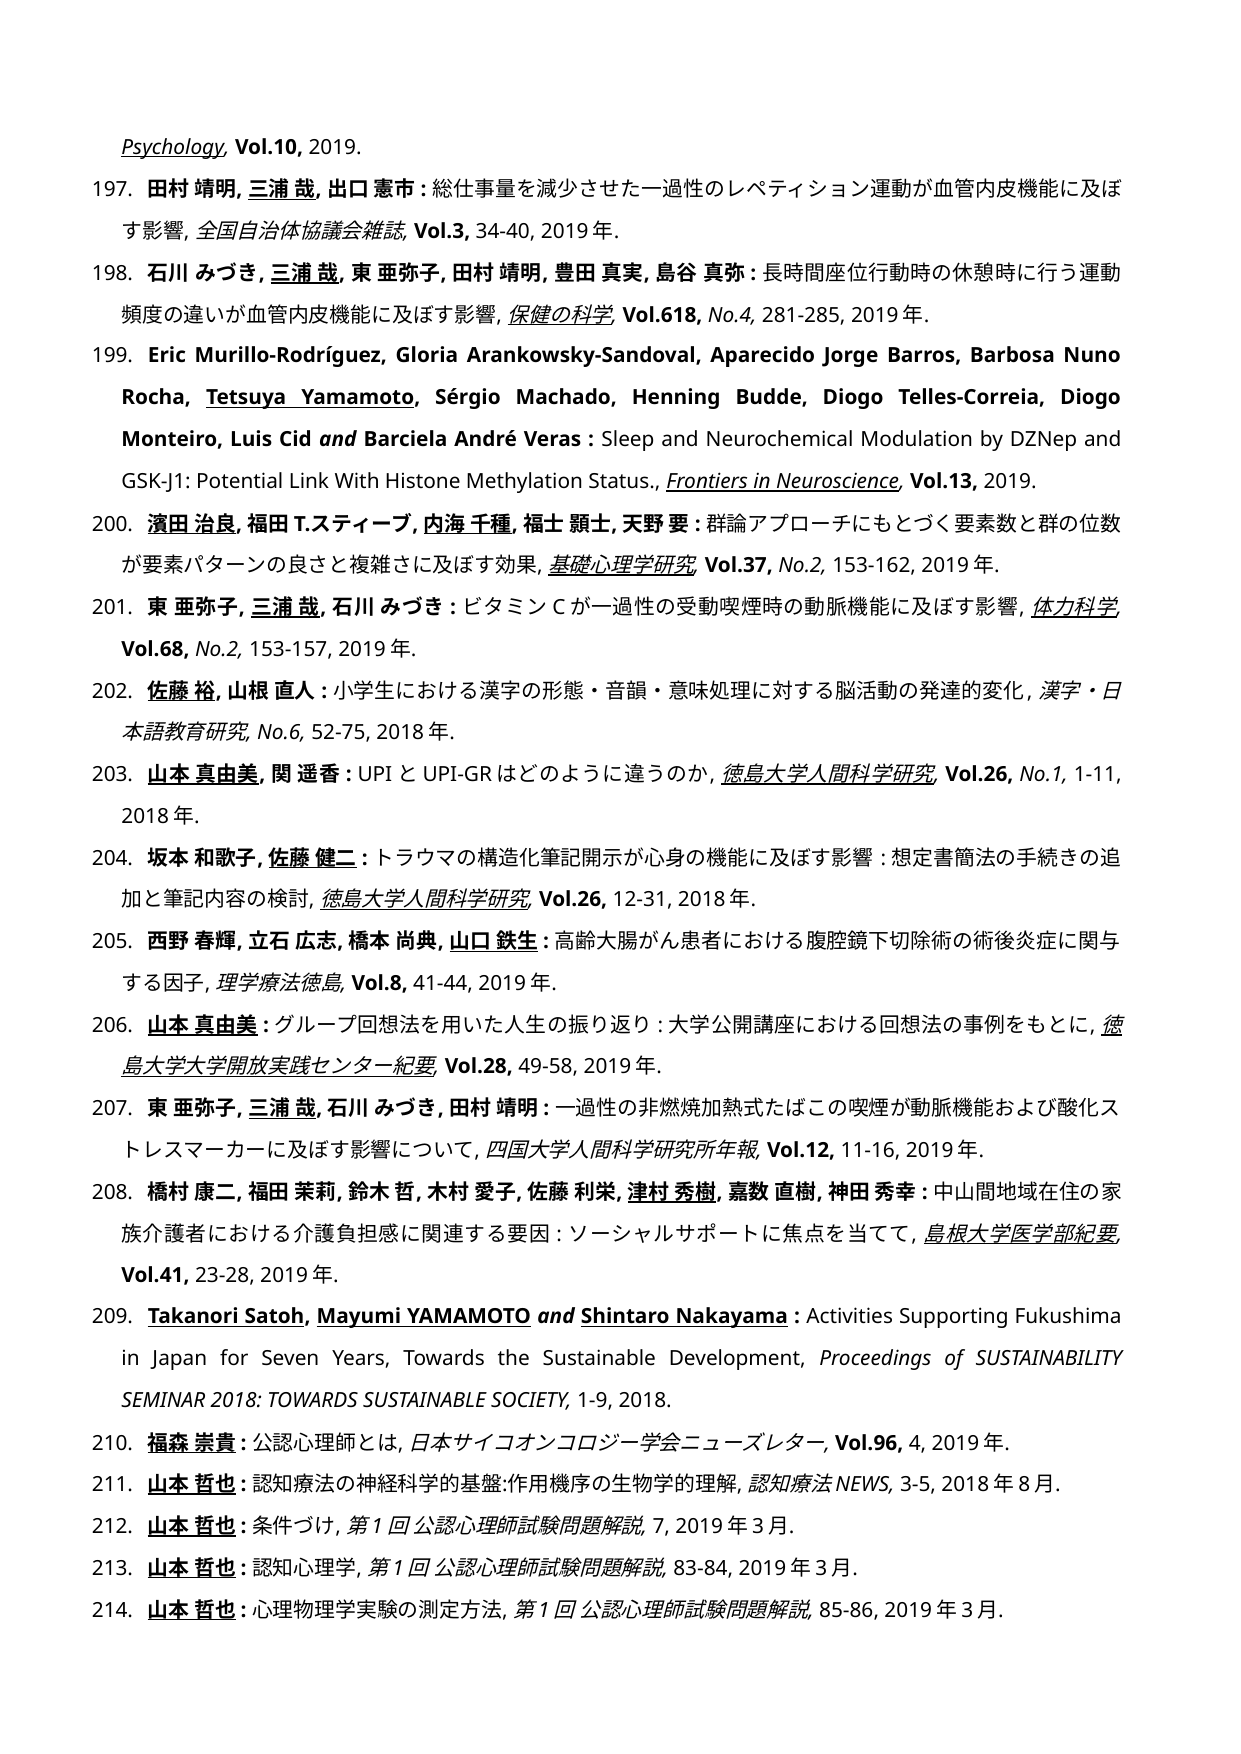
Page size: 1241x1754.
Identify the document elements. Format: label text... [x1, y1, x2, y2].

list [92, 125, 1122, 167]
list 山本 真由美, 関 遥香 : UPIとUPI-GRはどのように違うのか, 徳島大学人間科学研究, Vol.26, No.1, 1-11, 2018年. [92, 752, 1122, 835]
list 山本 哲也 : 認知療法の神経科学的基盤:作用機序の生物学的理解, 認知療法NEWS, 3-5, 2018年8月. [92, 1462, 1122, 1503]
list 山本 哲也 : 認知心理学, 第1回 公認心理師試験問題解説, 83-84, 2019年3月. [92, 1545, 1122, 1587]
list 坂本 和歌子, 佐藤 健二 : トラウマの構造化筆記開示が心身の機能に及ぼす影響 : 想定書簡法の手続きの追加と筆記内容の検討, 徳島大学人間科学研究, Vol.26, 12-31, 2018年. [92, 835, 1122, 919]
list 東 亜弥子, 三浦 哉, 石川 みづき : ビタミンCが一過性の受動喫煙時の動脈機能に及ぼす影響, 体力科学, Vol.68, No.2, 153-157, 2019年. [92, 584, 1122, 668]
list 濱田 治良, 福田 T.スティーブ, 内海 千種, 福士 顥士, 天野 要 : 群論アプローチにもとづく要素数と群の位数が要素パターンの良さと複雑さに及ぼす効果, 基礎心理学研究, Vol.37, No.2, 153-162, 2019年. [92, 501, 1122, 584]
list 福森 崇貴 : 公認心理師とは, 日本サイコオンコロジー学会ニューズレター, Vol.96, 4, 2019年. [92, 1420, 1122, 1462]
list 東 亜弥子, 三浦 哉, 石川 みづき, 田村 靖明 : 一過性の非燃焼加熱式たばこの喫煙が動脈機能および酸化ストレスマーカーに及ぼす影響について, 四国大学人間科学研究所年報, Vol.12, 11-16, 2019年. [92, 1086, 1122, 1169]
list 山本 哲也 : 心理物理学実験の測定方法, 第1回 公認心理師試験問題解説, 85-86, 2019年3月. [92, 1587, 1122, 1629]
list 橋村 康二, 福田 茉莉, 鈴木 哲, 木村 愛子, 佐藤 利栄, 津村 秀樹, 嘉数 直樹, 神田 秀幸 : 中山間地域在住の家族介護者における介護負担感に関連する要因 : ソーシャルサポートに焦点を当てて, 島根大学医学部紀要, Vol.41, 23-28, 2019年. [92, 1169, 1122, 1295]
list 石川 みづき, 三浦 哉, 東 亜弥子, 田村 靖明, 豊田 真実, 島谷 真弥 : 長時間座位行動時の休憩時に行う運動頻度の違いが血管内皮機能に及ぼす影響, 保健の科学, Vol.618, No.4, 281-285, 2019年. [92, 250, 1122, 334]
list 佐藤 裕, 山根 直人 : 小学生における漢字の形態・音韻・意味処理に対する脳活動の発達的変化, 漢字・日本語教育研究, No.6, 52-75, 2018年. [92, 668, 1122, 752]
list 山本 哲也 : 条件づけ, 第1回 公認心理師試験問題解説, 7, 2019年3月. [92, 1503, 1122, 1545]
list 山本 真由美 : グループ回想法を用いた人生の振り返り : 大学公開講座における回想法の事例をもとに, 徳島大学大学開放実践センター紀要, Vol.28, 49-58, 2019年. [92, 1002, 1122, 1086]
list Eric Murillo-Rodríguez, Gloria Arankowsky-Sandoval, Aparecido Jorge Barros, Barbosa Nuno Rocha, Tetsuya Yamamoto, Sérgio Machado, Henning Budde, Diogo Telles-Correia, Diogo Monteiro, Luis Cid and Barciela André Veras : Sleep and Neurochemical Modulation by DZNep and GSK-J1: Potential Link With Histone Methylation Status., Frontiers in Neuroscience, Vol.13, 2019. [92, 334, 1122, 501]
list 田村 靖明, 三浦 哉, 出口 憲市 : 総仕事量を減少させた一過性のレペティション運動が血管内皮機能に及ぼす影響, 全国自治体協議会雑誌, Vol.3, 34-40, 2019年. [92, 167, 1122, 250]
list Takanori Satoh, Mayumi YAMAMOTO and Shintaro Nakayama : Activities Supporting Fukushima in Japan for Seven Years, Towards the Sustainable Development, Proceedings of SUSTAINABILITY SEMINAR 2018: TOWARDS SUSTAINABLE SOCIETY, 1-9, 2018. [92, 1295, 1122, 1420]
list 西野 春輝, 立石 広志, 橋本 尚典, 山口 鉄生 : 高齢大腸がん患者における腹腔鏡下切除術の術後炎症に関与する因子, 理学療法徳島, Vol.8, 41-44, 2019年. [92, 919, 1122, 1002]
